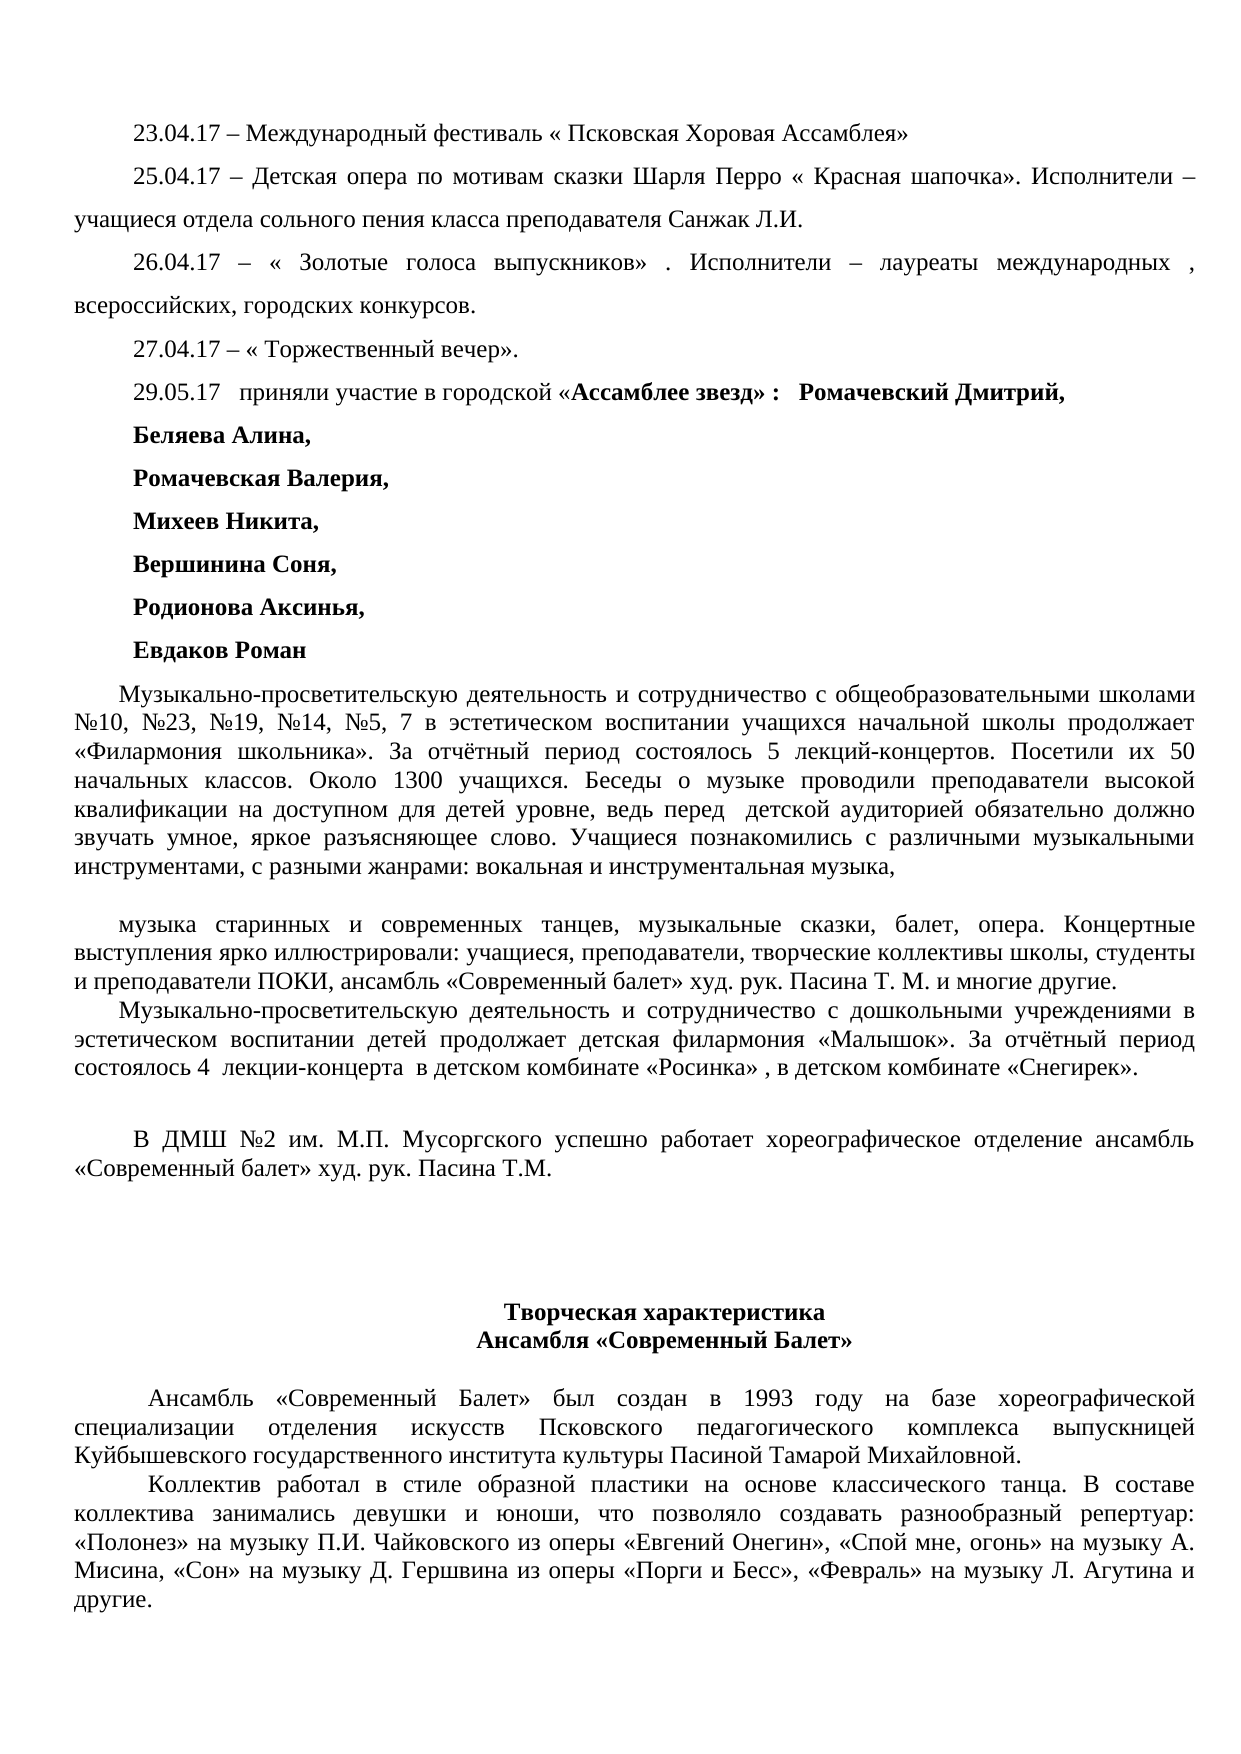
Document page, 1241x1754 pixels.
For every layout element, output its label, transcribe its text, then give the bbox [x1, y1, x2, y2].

text 23.04.17 – Международный фестиваль « Псковская Хоровая Ассамблея» [74, 118, 1196, 147]
text 27.04.17 – « Торжественный вечер». [74, 334, 1196, 362]
text 26.04.17 – « Золотые голоса выпускников» . Исполнители – лауреаты международных , всероссийских, городских конкурсов. [74, 247, 1196, 319]
text Музыкально-просветительскую деятельность и сотрудничество с общеобразовательными школами №10, №23, №19, №14, №5, 7 в эстетическом воспитании учащихся начальной школы продолжает «Филармония школьника». За отчётный период состоялось 5 лекций-концертов. Посетили их 50 начальных классов. Около 1300 учащихся. Беседы о музыке проводили преподаватели высокой квалификации на доступном для детей уровне, ведь перед детской аудиторией обязательно должно звучать умное, яркое разъясняющее слово. Учащиеся познакомились с различными музыкальными инструментами, с разными жанрами: вокальная и инструментальная музыка, [74, 679, 1196, 880]
text музыка старинных и современных танцев, музыкальные сказки, балет, опера. Концертные выступления ярко иллюстрировали: учащиеся, преподаватели, творческие коллективы школы, студенты и преподаватели ПОКИ, ансамбль «Современный балет» худ. рук. Пасина Т. М. и многие другие. [74, 909, 1196, 995]
text В ДМШ №2 им. М.П. Мусоргского успешно работает хореографическое отделение ансамбль «Современный балет» худ. рук. Пасина Т.М. [74, 1124, 1196, 1182]
text Беляева Алина, [74, 420, 1196, 449]
text Творческая характеристика [74, 1297, 1196, 1326]
text 25.04.17 – Детская опера по мотивам сказки Шарля Перро « Красная шапочка». Исполнители – учащиеся отдела сольного пения класса преподавателя Санжак Л.И. [74, 161, 1196, 233]
text Ромачевская Валерия, [74, 463, 1196, 492]
text Музыкально-просветительскую деятельность и сотрудничество с дошкольными учреждениями в эстетическом воспитании детей продолжает детская филармония «Малышок». За отчётный период состоялось 4 лекции-концерта в детском комбинате «Росинка» , в детском комбинате «Снегирек». [74, 995, 1196, 1081]
text Коллектив работал в стиле образной пластики на основе классического танца. В составе коллектива занимались девушки и юноши, что позволяло создавать разнообразный репертуар: «Полонез» на музыку П.И. Чайковского из оперы «Евгений Онегин», «Спой мне, огонь» на музыку А. Мисина, «Сон» на музыку Д. Гершвина из оперы «Порги и Бесс», «Февраль» на музыку Л. Агутина и другие. [74, 1469, 1196, 1613]
text Родионова Аксинья, [74, 592, 1196, 621]
text Ансамбль «Современный Балет» был создан в 1993 году на базе хореографической специализации отделения искусств Псковского педагогического комплекса выпускницей Куйбышевского государственного института культуры Пасиной Тамарой Михайловной. [74, 1383, 1196, 1469]
text Михеев Никита, [74, 506, 1196, 535]
text Ансамбля «Современный Балет» [74, 1326, 1196, 1354]
text Вершинина Соня, [74, 549, 1196, 578]
text Евдаков Роман [74, 636, 1196, 664]
text 29.05.17 приняли участие в городской «Ассамблее звезд» : Ромачевский Дмитрий, [74, 377, 1196, 406]
